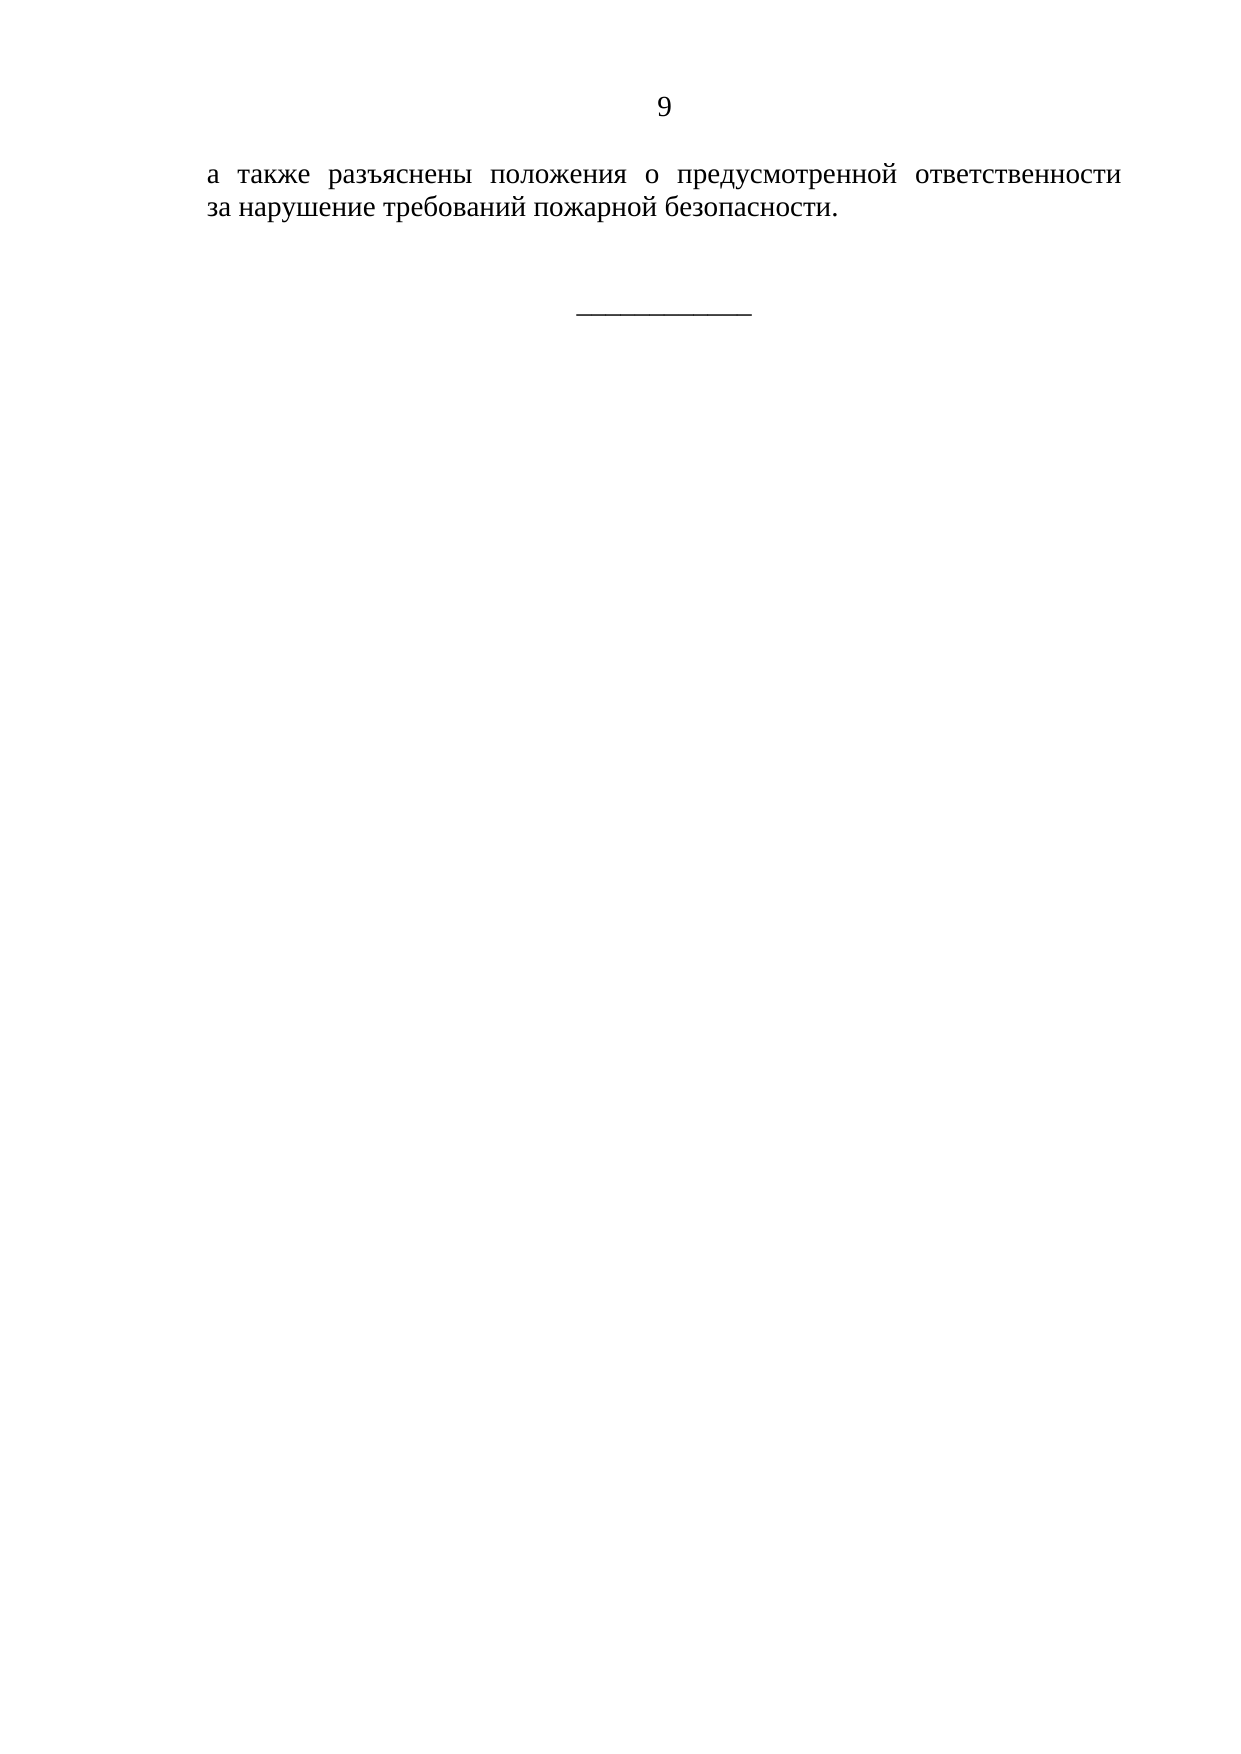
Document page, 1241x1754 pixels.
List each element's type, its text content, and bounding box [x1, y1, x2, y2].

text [207, 156, 1122, 223]
text ____________ [206, 285, 1122, 319]
